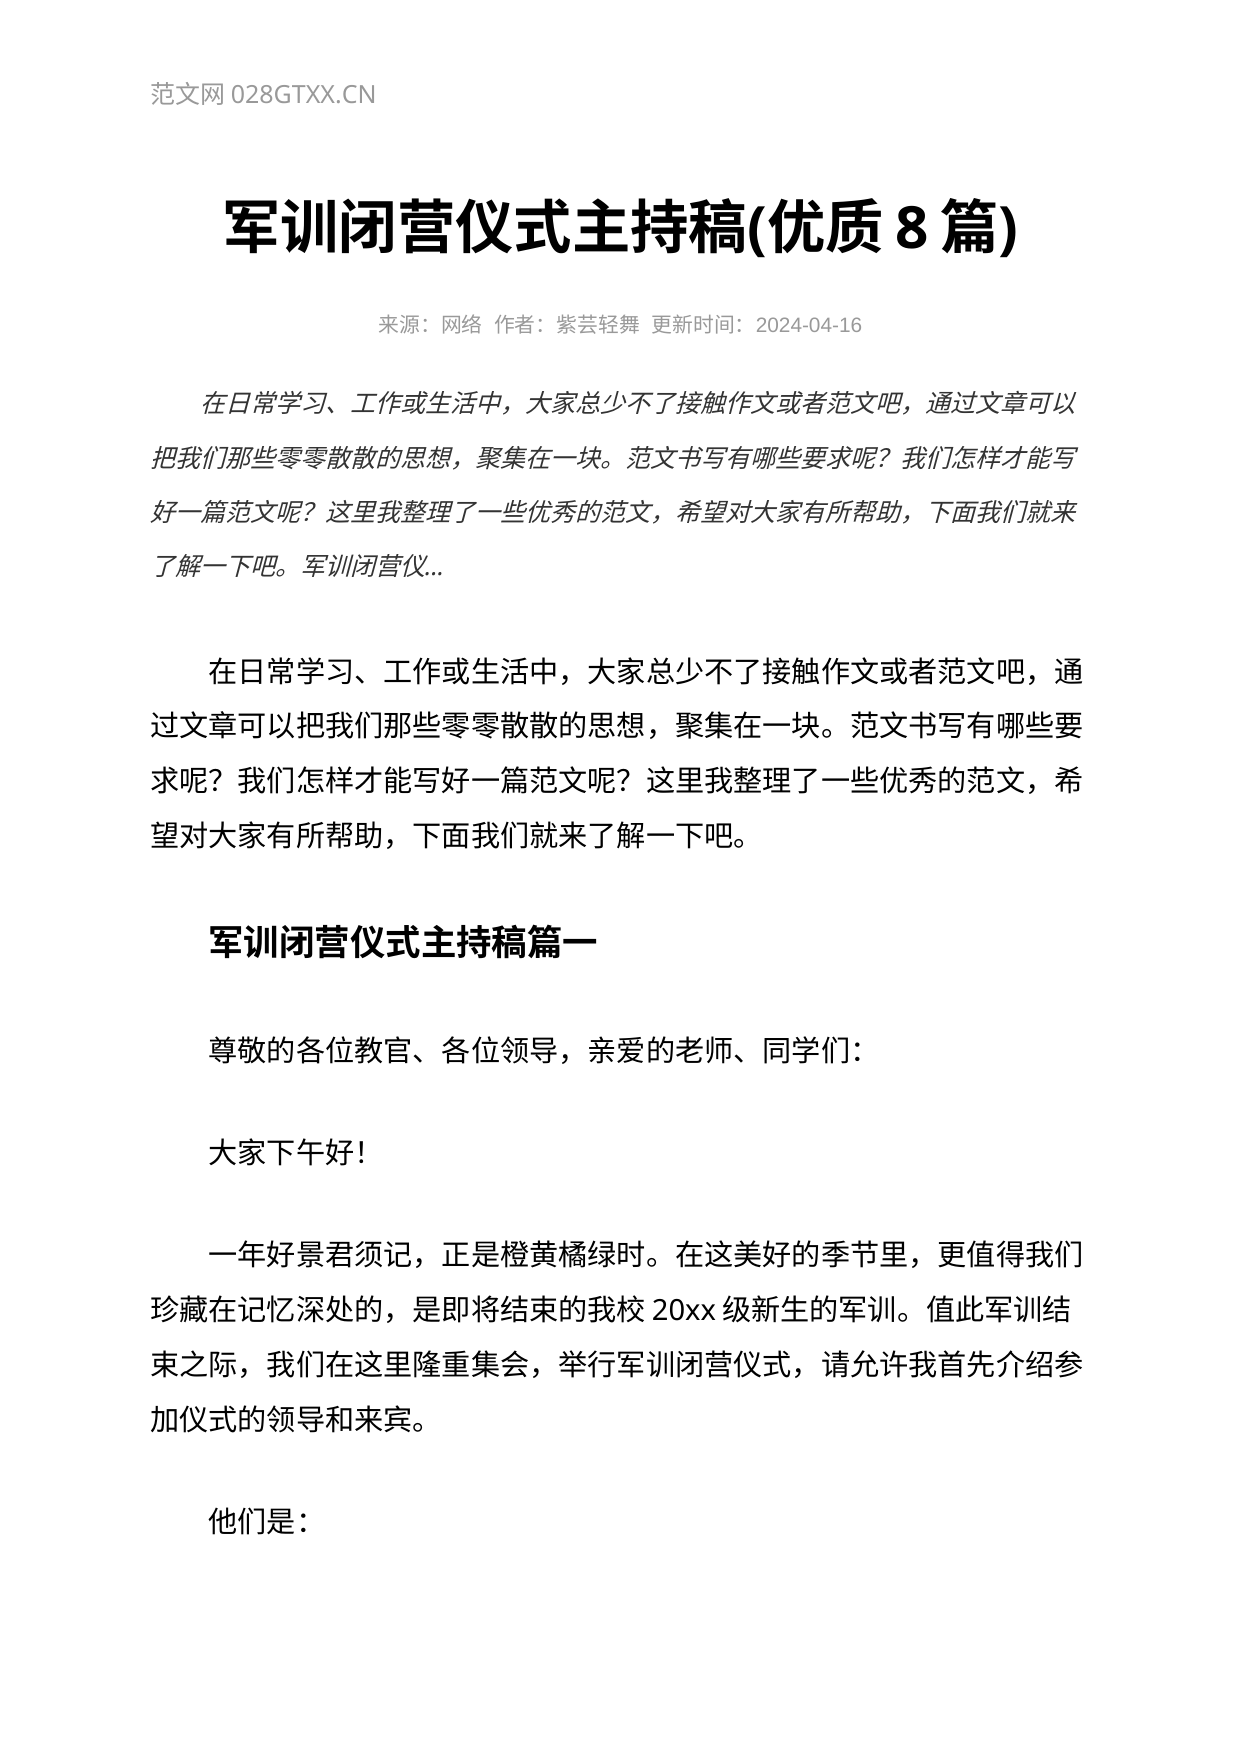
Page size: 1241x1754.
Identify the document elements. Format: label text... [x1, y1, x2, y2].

text 大家下午好！ [150, 1130, 1090, 1172]
text 一年好景君须记，正是橙黄橘绿时。在这美好的季节里，更值得我们珍藏在记忆深处的，是即将结束的我校20xx级新生的军训。值此军训结束之际，我们在这里隆重集会，举行军训闭营仪式，请允许我首先介绍参加仪式的领导和来宾。 [150, 1232, 1090, 1439]
text 他们是： [150, 1498, 1090, 1540]
subtitle 军训闭营仪式主持稿(优质8篇) [150, 181, 1090, 266]
text 来源：网络 作者：紫芸轻舞 更新时间：2024-04-16 [150, 313, 1090, 337]
text 在日常学习、工作或生活中，大家总少不了接触作文或者范文吧，通过文章可以把我们那些零零散散的思想，聚集在一块。范文书写有哪些要求呢？我们怎样才能写好一篇范文呢？这里我整理了一些优秀的范文，希望对大家有所帮助，下面我们就来了解一下吧。 [150, 648, 1090, 855]
text 尊敬的各位教官、各位领导，亲爱的老师、同学们： [150, 1028, 1090, 1070]
text 军训闭营仪式主持稿篇一 [150, 914, 1090, 966]
text 在日常学习、工作或生活中，大家总少不了接触作文或者范文吧，通过文章可以把我们那些零零散散的思想，聚集在一块。范文书写有哪些要求呢？我们怎样才能写好一篇范文呢？这里我整理了一些优秀的范文，希望对大家有所帮助，下面我们就来了解一下吧。军训闭营仪... [150, 384, 1090, 583]
